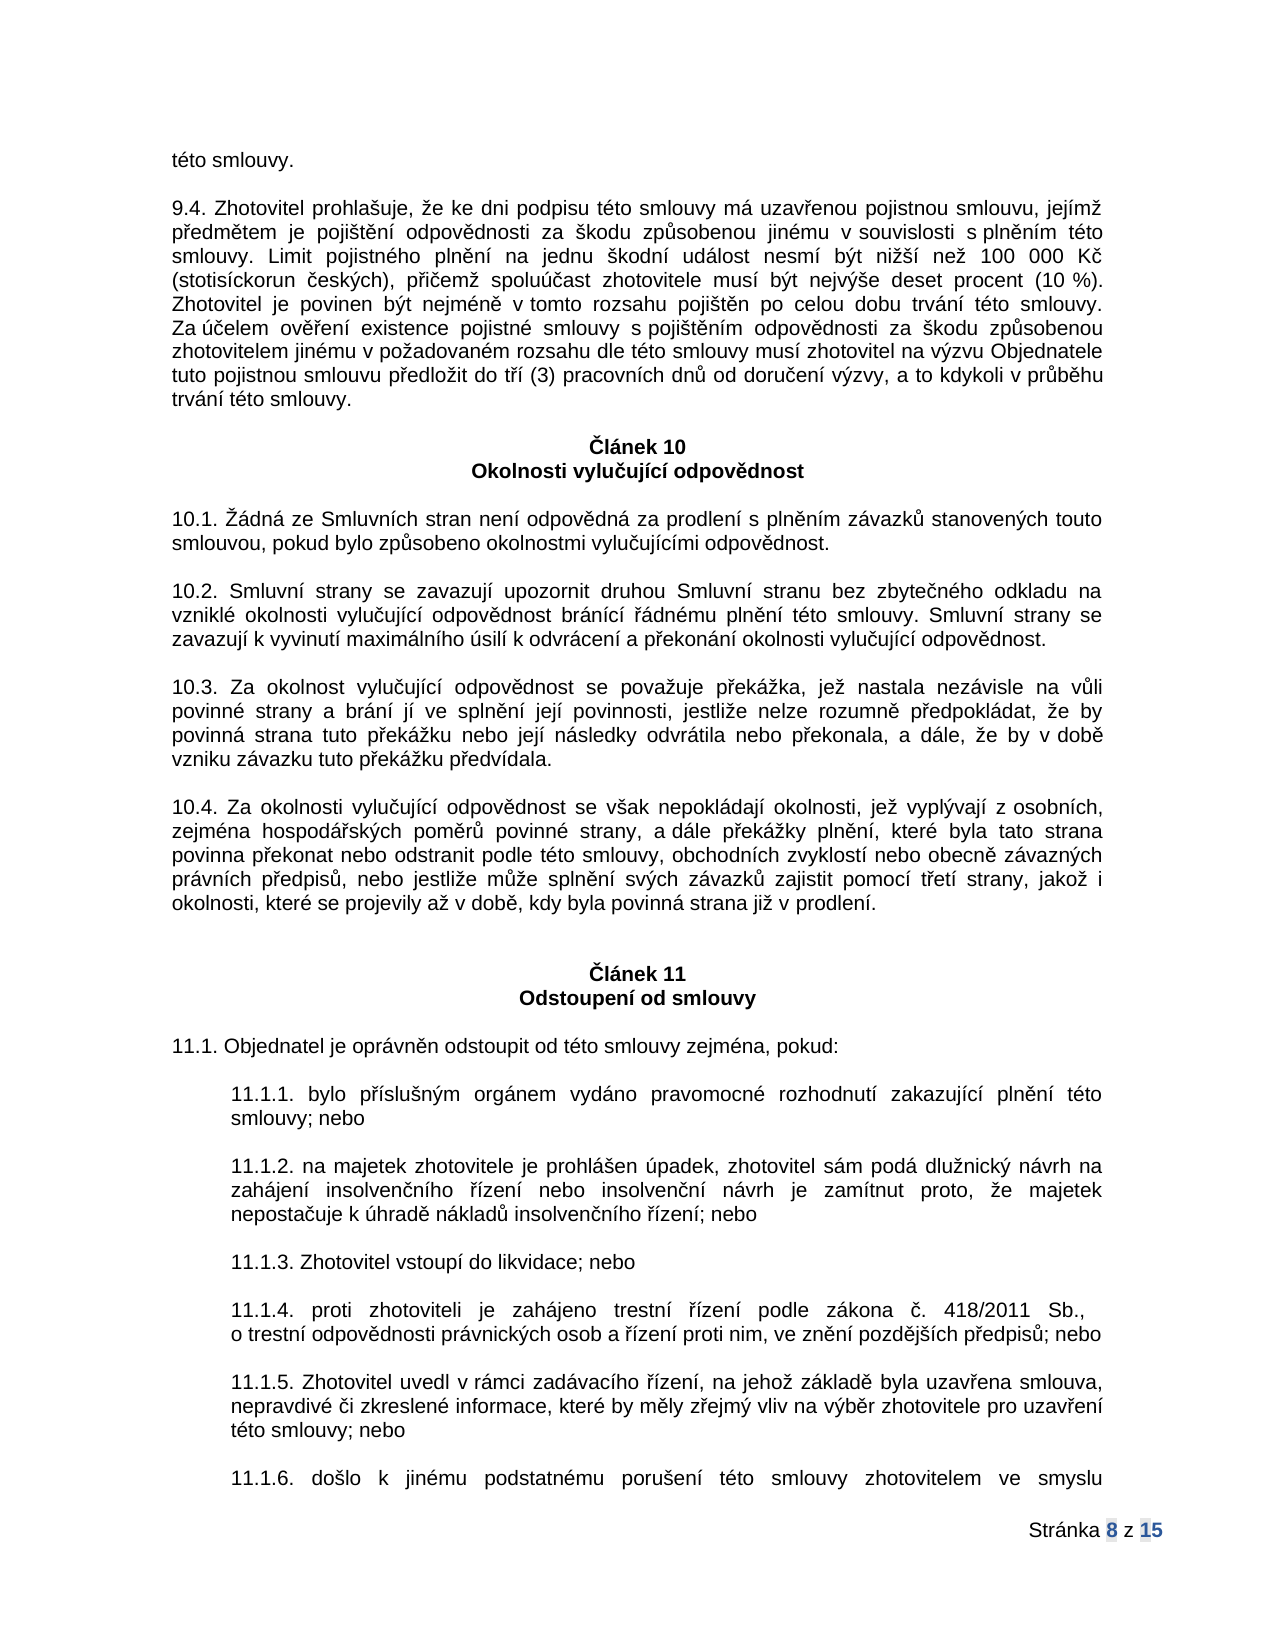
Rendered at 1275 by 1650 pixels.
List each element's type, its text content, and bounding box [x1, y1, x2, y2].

text 11.1. Objednatel je oprávněn odstoupit od této smlouvy zejména, pokud: [172, 1034, 1103, 1058]
text 10.4. Za okolnosti vylučující odpovědnost se však nepokládají okolnosti, jež vyplývají z osobních, zejména hospodářských poměrů povinné strany, a dále překážky plnění, které byla tato strana povinna překonat nebo odstranit podle této smlouvy, obchodních zvyklostí nebo obecně závazných právních předpisů, nebo jestliže může splnění svých závazků zajistit pomocí třetí strany, jakož i okolnosti, které se projevily až v době, kdy byla povinná strana již v prodlení. [172, 794, 1103, 914]
text 11.1.5. Zhotovitel uvedl v rámci zadávacího řízení, na jehož základě byla uzavřena smlouva, nepravdivé či zkreslené informace, které by měly zřejmý vliv na výběr zhotovitele pro uzavření této smlouvy; nebo [231, 1369, 1103, 1441]
text Článek 10 [172, 435, 1103, 459]
text 10.1. Žádná ze Smluvních stran není odpovědná za prodlení s plněním závazků stanovených touto smlouvou, pokud bylo způsobeno okolnostmi vylučujícími odpovědnost. [172, 507, 1103, 555]
text 11.1.2. na majetek zhotovitele je prohlášen úpadek, zhotovitel sám podá dlužnický návrh na zahájení insolvenčního řízení nebo insolvenční návrh je zamítnut proto, že majetek nepostačuje k úhradě nákladů insolvenčního řízení; nebo [231, 1154, 1103, 1226]
text 11.1.1. bylo příslušným orgánem vydáno pravomocné rozhodnutí zakazující plnění této smlouvy; nebo [231, 1082, 1103, 1130]
text 10.2. Smluvní strany se zavazují upozornit druhou Smluvní stranu bez zbytečného odkladu na vzniklé okolnosti vylučující odpovědnost bránící řádnému plnění této smlouvy. Smluvní strany se zavazují k vyvinutí maximálního úsilí k odvrácení a překonání okolnosti vylučující odpovědnost. [172, 579, 1103, 651]
text Článek 11 [172, 962, 1103, 986]
text 9.4. Zhotovitel prohlašuje, že ke dni podpisu této smlouvy má uzavřenou pojistnou smlouvu, jejímž předmětem je pojištění odpovědnosti za škodu způsobenou jinému v souvislosti s plněním této smlouvy. Limit pojistného plnění na jednu škodní událost nesmí být nižší než 100 000 Kč (stotisíckorun českých), přičemž spoluúčast zhotovitele musí být nejvýše deset procent (10 %). Zhotovitel je povinen být nejméně v tomto rozsahu pojištěn po celou dobu trvání této smlouvy. Za účelem ověření existence pojistné smlouvy s pojištěním odpovědnosti za škodu způsobenou zhotovitelem jinému v požadovaném rozsahu dle této smlouvy musí zhotovitel na výzvu Objednatele tuto pojistnou smlouvu předložit do tří (3) pracovních dnů od doručení výzvy, a to kdykoli v průběhu trvání této smlouvy. [172, 196, 1103, 411]
text 11.1.4. proti zhotoviteli je zahájeno trestní řízení podle zákona č. 418/2011 Sb., o trestní odpovědnosti právnických osob a řízení proti nim, ve znění pozdějších předpisů; nebo [231, 1298, 1103, 1346]
text 11.1.3. Zhotovitel vstoupí do likvidace; nebo [231, 1250, 1103, 1274]
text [231, 1465, 1103, 1489]
text 10.3. Za okolnost vylučující odpovědnost se považuje překážka, jež nastala nezávisle na vůli povinné strany a brání jí ve splnění její povinnosti, jestliže nelze rozumně předpokládat, že by povinná strana tuto překážku nebo její následky odvrátila nebo překonala, a dále, že by v době vzniku závazku tuto překážku předvídala. [172, 675, 1103, 771]
text Okolnosti vylučující odpovědnost [172, 459, 1103, 483]
text Odstoupení od smlouvy [172, 986, 1103, 1010]
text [172, 148, 1103, 172]
